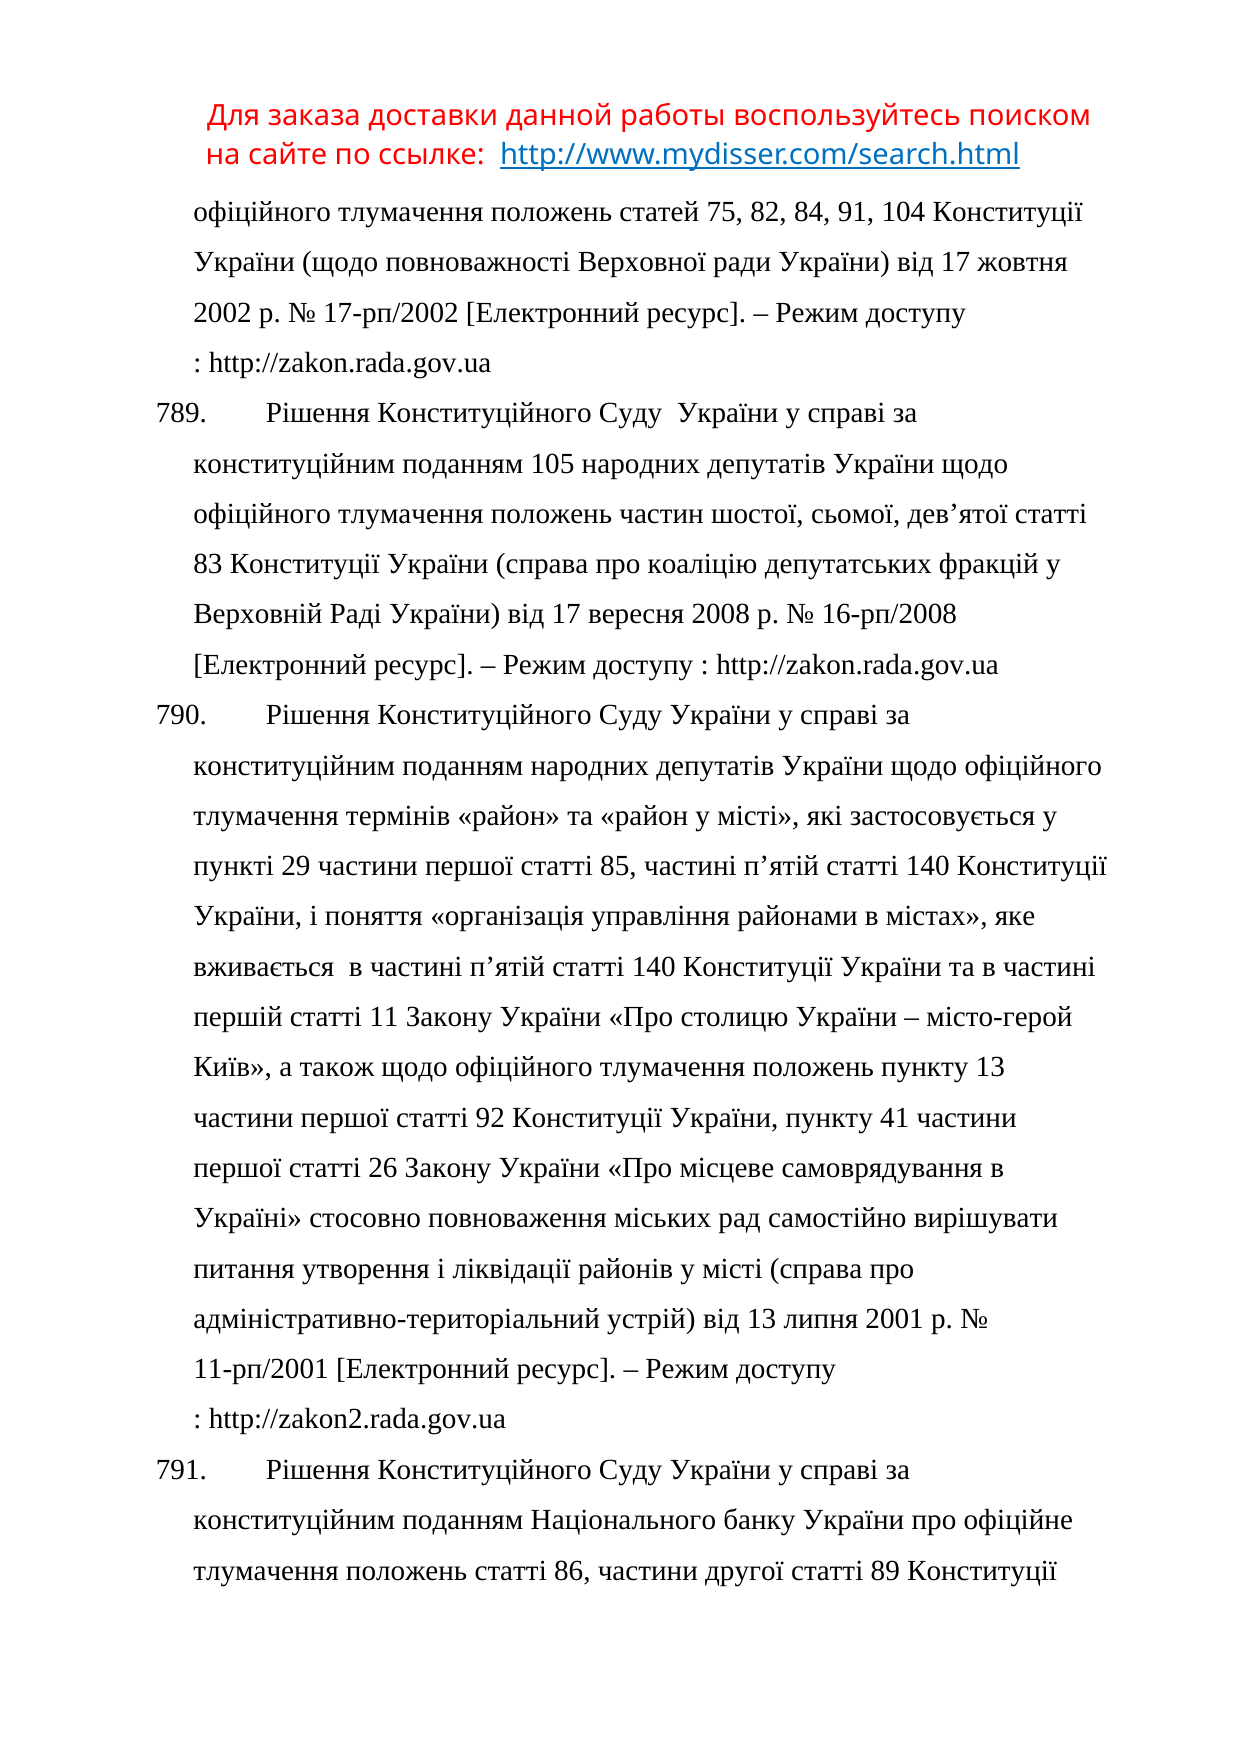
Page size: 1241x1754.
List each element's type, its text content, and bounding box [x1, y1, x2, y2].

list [156, 1452, 1107, 1586]
list Рішення Конституційного Суду України у справі за конституційним поданням 105 народних депутатів України щодо офіційного тлумачення положень частин шостої, сьомої, дев’ятої статті 83 Конституції України (справа про коаліцію депутатських фракцій у Верховній Раді України) від 17 вересня 2008 р. № 16-рп/2008 [Електронний ресурс]. – Режим доступу : http://zakon.rada.gov.ua [156, 395, 1107, 681]
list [156, 194, 1107, 379]
list Рішення Конституційного Суду України у справі за конституційним поданням народних депутатів України щодо офіційного тлумачення термінів «район» та «район у місті», які застосовується у пункті 29 частини першої статті 85, частині п’ятій статті 140 Конституції України, і поняття «організація управління районами в містах», яке вживається в частині п’ятій статті 140 Конституції України та в частині першій статті 11 Закону України «Про столицю України – місто-герой Київ», а також щодо офіційного тлумачення положень пункту 13 частини першої статті 92 Конституції України, пункту 41 частини першої статті 26 Закону України «Про місцеве самоврядування в Україні» стосовно повноваження міських рад самостійно вирішувати питання утворення і ліквідації районів у місті (справа про адміністративно-територіальний устрій) від 13 липня 2001 р. № 11-рп/2001 [Електронний ресурс]. – Режим доступу : http://zakon2.rada.gov.ua [156, 697, 1107, 1435]
